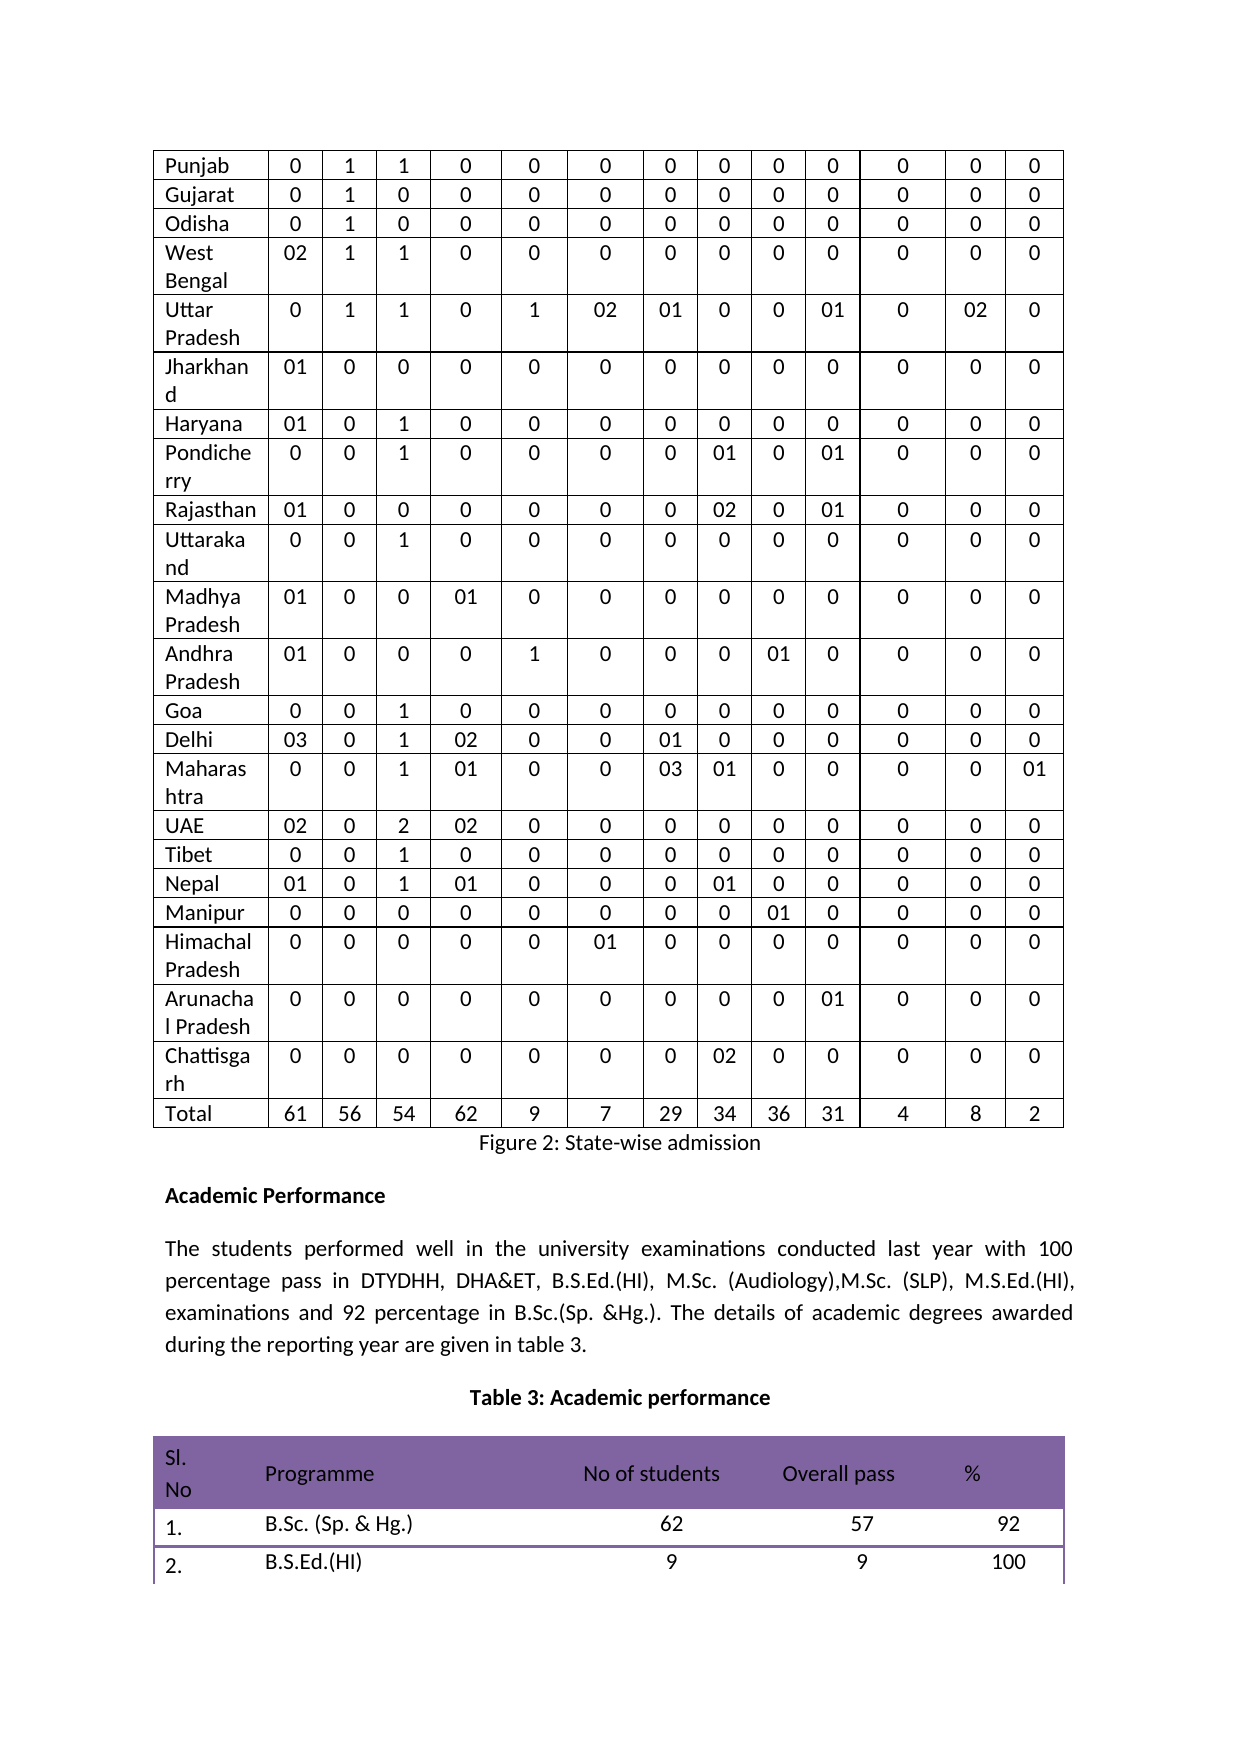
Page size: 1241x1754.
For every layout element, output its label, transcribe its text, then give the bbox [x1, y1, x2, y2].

table_cell 0 [568, 869, 643, 897]
table_cell 0 [1006, 985, 1063, 1041]
table_cell Manipur [154, 898, 268, 926]
table_cell 0 [323, 353, 376, 408]
table_cell 0 [698, 696, 751, 724]
table_cell 0 [752, 353, 805, 408]
table_cell 0 [1006, 295, 1063, 351]
table_cell 01 [431, 582, 501, 638]
table_cell 0 [502, 209, 567, 237]
table_cell 0 [1006, 928, 1063, 983]
table_cell 01 [269, 496, 322, 524]
table_cell Arunachal Pradesh [154, 985, 268, 1041]
table_cell 1 [323, 151, 376, 179]
table_cell 0 [698, 151, 751, 179]
table_cell 0 [431, 840, 501, 868]
table_cell 0 [946, 496, 1005, 524]
table_cell 0 [644, 1042, 697, 1098]
table_cell 0 [269, 985, 322, 1041]
table_cell West Bengal [154, 238, 268, 294]
table_cell 0 [946, 582, 1005, 638]
text Table 3: Academic performance [165, 1383, 1075, 1411]
table_cell 0 [431, 180, 501, 208]
table_cell 01 [752, 639, 805, 695]
table_cell 29 [644, 1099, 697, 1127]
table_cell 0 [269, 840, 322, 868]
table_cell 0 [644, 811, 697, 839]
table_cell 0 [644, 353, 697, 408]
table_cell 0 [698, 180, 751, 208]
table_cell 02 [269, 238, 322, 294]
table_cell 0 [946, 696, 1005, 724]
table_cell 0 [431, 238, 501, 294]
table_cell 0 [269, 439, 322, 494]
table_cell 0 [946, 928, 1005, 983]
table_cell 0 [644, 840, 697, 868]
table_cell 0 [568, 151, 643, 179]
table_cell 0 [502, 238, 567, 294]
table_cell Himachal Pradesh [154, 928, 268, 983]
table_cell 0 [431, 353, 501, 408]
table_cell 0 [431, 985, 501, 1041]
table_cell 0 [502, 496, 567, 524]
table_cell 1 [377, 525, 430, 581]
table_cell 0 [644, 639, 697, 695]
table_cell 100 [953, 1548, 1063, 1584]
table_cell 0 [323, 898, 376, 926]
table_cell 0 [861, 985, 945, 1041]
table_cell 0 [946, 811, 1005, 839]
table_cell 0 [644, 898, 697, 926]
table_cell 0 [377, 898, 430, 926]
table_cell 0 [323, 439, 376, 494]
table_cell 0 [644, 928, 697, 983]
table_cell 0 [752, 295, 805, 351]
table_cell 0 [269, 754, 322, 810]
table_cell Odisha [154, 209, 268, 237]
table_cell 0 [502, 754, 567, 810]
table_header No of students [572, 1439, 771, 1507]
table_cell 02 [431, 725, 501, 753]
table_cell 0 [946, 898, 1005, 926]
table_cell 0 [269, 295, 322, 351]
table_cell 1 [377, 151, 430, 179]
table_cell 0 [861, 295, 945, 351]
table_cell 0 [946, 238, 1005, 294]
table_cell 8 [946, 1099, 1005, 1127]
table_cell 0 [377, 928, 430, 983]
table_cell 34 [698, 1099, 751, 1127]
table_cell 0 [752, 525, 805, 581]
table_cell 0 [269, 928, 322, 983]
table_cell 0 [323, 985, 376, 1041]
table_cell 0 [568, 1042, 643, 1098]
table_cell 1 [502, 639, 567, 695]
table_cell 0 [568, 639, 643, 695]
table_cell 0 [861, 840, 945, 868]
table_cell Andhra Pradesh [154, 639, 268, 695]
table_cell 0 [1006, 639, 1063, 695]
table_cell 1 [377, 869, 430, 897]
table_cell 0 [946, 353, 1005, 408]
table_cell 0 [806, 410, 859, 437]
table_cell 0 [946, 840, 1005, 868]
table_cell 0 [861, 725, 945, 753]
table_cell 01 [806, 295, 859, 351]
table_cell 01 [269, 353, 322, 408]
table_cell 0 [861, 209, 945, 237]
table_cell 0 [568, 353, 643, 408]
table_cell 1 [323, 180, 376, 208]
table_cell 0 [323, 1042, 376, 1098]
table_cell 0 [752, 928, 805, 983]
table_cell 0 [644, 869, 697, 897]
table_cell 02 [269, 811, 322, 839]
table_header Programme [254, 1439, 572, 1507]
table_cell 0 [1006, 898, 1063, 926]
table_cell 0 [1006, 439, 1063, 494]
table_cell 0 [431, 898, 501, 926]
table_cell 0 [377, 582, 430, 638]
table_cell 0 [806, 209, 859, 237]
table_cell 0 [752, 754, 805, 810]
table_cell 0 [502, 811, 567, 839]
table_cell 02 [568, 295, 643, 351]
table_header Sl. No [155, 1439, 254, 1507]
table_cell 0 [1006, 696, 1063, 724]
table_cell 0 [568, 725, 643, 753]
table_cell 0 [861, 582, 945, 638]
table_cell 01 [806, 496, 859, 524]
text Academic Performance [165, 1181, 1075, 1209]
table_cell 31 [806, 1099, 859, 1127]
table_cell 0 [502, 439, 567, 494]
table_cell 1 [377, 725, 430, 753]
table_cell 0 [502, 353, 567, 408]
table_cell 0 [806, 1042, 859, 1098]
table_cell 0 [431, 410, 501, 437]
table_cell 0 [568, 410, 643, 437]
table_cell 0 [806, 928, 859, 983]
table_cell 0 [946, 209, 1005, 237]
table_cell Chattisgarh [154, 1042, 268, 1098]
table_cell 03 [644, 754, 697, 810]
table_cell 01 [1006, 754, 1063, 810]
table_cell 92 [953, 1509, 1063, 1545]
table_cell 1 [377, 238, 430, 294]
table_cell 0 [431, 639, 501, 695]
table_cell 01 [698, 754, 751, 810]
table_cell 0 [269, 151, 322, 179]
table_cell 0 [946, 725, 1005, 753]
table_cell 0 [861, 928, 945, 983]
table_cell 0 [752, 151, 805, 179]
table_cell 0 [861, 1042, 945, 1098]
table_cell 0 [323, 811, 376, 839]
table_cell 0 [946, 410, 1005, 437]
table_cell 0 [644, 180, 697, 208]
table_cell 0 [431, 295, 501, 351]
table_cell 01 [644, 295, 697, 351]
table_cell 0 [861, 525, 945, 581]
table_cell 9 [572, 1548, 771, 1584]
table_cell 0 [806, 353, 859, 408]
table_cell Uttar Pradesh [154, 295, 268, 351]
table_cell 0 [431, 439, 501, 494]
table_cell 01 [698, 439, 751, 494]
table_cell Nepal [154, 869, 268, 897]
table_cell 01 [568, 928, 643, 983]
table_cell 0 [644, 525, 697, 581]
table_cell 0 [323, 410, 376, 437]
table_cell 56 [323, 1099, 376, 1127]
table_cell 0 [861, 754, 945, 810]
table_cell 0 [568, 439, 643, 494]
table_cell 0 [861, 496, 945, 524]
table_cell Tibet [154, 840, 268, 868]
table_cell 1 [502, 295, 567, 351]
table_cell 0 [1006, 496, 1063, 524]
table_cell 0 [752, 496, 805, 524]
table_cell 0 [752, 985, 805, 1041]
table_cell Madhya Pradesh [154, 582, 268, 638]
table_cell 0 [377, 1042, 430, 1098]
table_cell Punjab [154, 151, 268, 179]
table_cell 0 [806, 754, 859, 810]
table_cell 0 [1006, 1042, 1063, 1098]
text The students performed well in the university examinations conducted last year with 100 percentage pass in DTYDHH, DHA&ET, B.S.Ed.(HI), M.Sc. (Audiology),M.Sc. (SLP), M.S.Ed.(HI), examinations and 92 percentage in B.Sc.(Sp. &Hg.). The details of academic degrees awarded during the reporting year are given in table 3. [165, 1234, 1075, 1358]
table_cell 0 [861, 439, 945, 494]
table_cell 1 [377, 295, 430, 351]
table_cell 01 [269, 582, 322, 638]
table_cell 2 [377, 811, 430, 839]
table_cell 01 [431, 869, 501, 897]
table_cell 0 [323, 525, 376, 581]
table_cell 1 [377, 439, 430, 494]
table_cell 0 [752, 209, 805, 237]
table_cell 0 [698, 525, 751, 581]
table_cell 01 [269, 869, 322, 897]
table_cell 0 [431, 1042, 501, 1098]
table_cell 0 [861, 180, 945, 208]
table_cell 0 [377, 496, 430, 524]
table_cell 0 [861, 639, 945, 695]
table_cell 0 [323, 582, 376, 638]
table_cell 0 [752, 238, 805, 294]
table_cell 0 [644, 410, 697, 437]
table_cell 0 [946, 869, 1005, 897]
table_cell 0 [946, 525, 1005, 581]
table_cell 0 [502, 1042, 567, 1098]
table_cell 0 [502, 151, 567, 179]
table_cell 03 [269, 725, 322, 753]
table_cell 0 [806, 725, 859, 753]
table_cell 0 [806, 525, 859, 581]
table_cell 0 [861, 151, 945, 179]
table_cell 0 [644, 238, 697, 294]
table_cell 0 [752, 582, 805, 638]
table_cell 0 [946, 754, 1005, 810]
table_cell 0 [1006, 525, 1063, 581]
table_cell 0 [502, 582, 567, 638]
table_cell 0 [568, 754, 643, 810]
table_cell 01 [269, 639, 322, 695]
table_cell 0 [1006, 353, 1063, 408]
table_cell 0 [946, 1042, 1005, 1098]
table_cell 0 [269, 180, 322, 208]
table_cell 02 [946, 295, 1005, 351]
table_cell 0 [431, 151, 501, 179]
table_cell 0 [377, 180, 430, 208]
table_cell 0 [946, 985, 1005, 1041]
table_cell 0 [377, 209, 430, 237]
table_cell 1 [377, 840, 430, 868]
table_cell 0 [946, 180, 1005, 208]
table_cell 36 [752, 1099, 805, 1127]
table_cell 7 [568, 1099, 643, 1127]
table_cell 1 [377, 754, 430, 810]
table_cell 01 [698, 869, 751, 897]
table_cell 0 [698, 898, 751, 926]
table_cell 0 [752, 811, 805, 839]
table_cell 0 [502, 898, 567, 926]
table_cell 0 [502, 525, 567, 581]
table_cell 0 [568, 525, 643, 581]
table_cell 0 [752, 180, 805, 208]
table_header Overall pass [771, 1439, 953, 1507]
table_cell 01 [431, 754, 501, 810]
table_cell 0 [431, 209, 501, 237]
table_cell 01 [806, 439, 859, 494]
table_cell 61 [269, 1099, 322, 1127]
table_cell 0 [269, 898, 322, 926]
table_cell 1 [323, 209, 376, 237]
table_cell 0 [1006, 238, 1063, 294]
table_cell 01 [269, 410, 322, 437]
table_cell 4 [861, 1099, 945, 1127]
table_cell [155, 1509, 254, 1545]
table_cell 1 [377, 410, 430, 437]
table_cell 01 [806, 985, 859, 1041]
table_cell 0 [752, 410, 805, 437]
table_cell 0 [323, 496, 376, 524]
table_cell 0 [698, 209, 751, 237]
table_cell 0 [269, 696, 322, 724]
table_cell 0 [644, 582, 697, 638]
table_cell 0 [377, 353, 430, 408]
table_cell 0 [377, 985, 430, 1041]
table_cell 0 [502, 928, 567, 983]
table_cell 0 [946, 439, 1005, 494]
table_cell 0 [806, 180, 859, 208]
table_cell 0 [1006, 410, 1063, 437]
table_header % [953, 1439, 1063, 1507]
table_cell 0 [698, 238, 751, 294]
table_cell 0 [644, 209, 697, 237]
table_cell 0 [568, 898, 643, 926]
table_cell 0 [806, 639, 859, 695]
table_cell 0 [806, 238, 859, 294]
table_cell 0 [698, 928, 751, 983]
table_cell 0 [1006, 582, 1063, 638]
table_cell 0 [323, 754, 376, 810]
table_cell 0 [502, 869, 567, 897]
table_cell 0 [698, 639, 751, 695]
table_cell 0 [644, 985, 697, 1041]
table_cell 0 [1006, 725, 1063, 753]
table_cell 0 [806, 811, 859, 839]
table_cell 0 [269, 1042, 322, 1098]
table_cell 0 [806, 151, 859, 179]
table_cell 0 [861, 811, 945, 839]
table_cell 0 [1006, 180, 1063, 208]
table_cell 1 [323, 295, 376, 351]
table_cell 9 [502, 1099, 567, 1127]
table_cell 0 [698, 840, 751, 868]
table_cell 0 [502, 725, 567, 753]
table_cell 0 [431, 696, 501, 724]
table_cell 0 [502, 410, 567, 437]
table_cell 1 [323, 238, 376, 294]
table_cell 0 [502, 840, 567, 868]
table_cell 0 [806, 869, 859, 897]
table_cell 0 [698, 985, 751, 1041]
table_cell 0 [644, 696, 697, 724]
table_cell 0 [323, 696, 376, 724]
table_cell 9 [771, 1548, 953, 1584]
table_cell B.S.Ed.(HI) [254, 1548, 572, 1584]
table_cell 0 [644, 439, 697, 494]
table_cell 0 [752, 696, 805, 724]
table_cell 0 [568, 582, 643, 638]
table_cell 0 [1006, 209, 1063, 237]
table_cell 0 [946, 639, 1005, 695]
table_cell 0 [698, 811, 751, 839]
table_cell Gujarat [154, 180, 268, 208]
table_cell 0 [502, 180, 567, 208]
table_cell B.Sc. (Sp. & Hg.) [254, 1509, 572, 1545]
table_cell 0 [698, 582, 751, 638]
table_cell 01 [752, 898, 805, 926]
table_cell 01 [644, 725, 697, 753]
table_cell 0 [377, 639, 430, 695]
table_cell Jharkhand [154, 353, 268, 408]
table_cell 54 [377, 1099, 430, 1127]
table_cell 0 [752, 439, 805, 494]
table_cell 0 [644, 151, 697, 179]
table_cell Goa [154, 696, 268, 724]
table_cell 0 [861, 869, 945, 897]
table_cell 0 [269, 525, 322, 581]
table_cell 0 [431, 928, 501, 983]
table_cell 2 [1006, 1099, 1063, 1127]
table_cell 0 [323, 725, 376, 753]
table_cell 0 [861, 898, 945, 926]
table_cell 0 [698, 353, 751, 408]
table_cell 0 [568, 696, 643, 724]
table_cell 0 [431, 496, 501, 524]
table_cell 0 [1006, 869, 1063, 897]
table_cell Haryana [154, 410, 268, 437]
text Figure 2: State-wise admission [165, 1128, 1075, 1156]
table_cell 0 [861, 410, 945, 437]
table_cell 0 [568, 238, 643, 294]
table_cell 0 [806, 582, 859, 638]
table_cell 02 [431, 811, 501, 839]
table_cell 0 [568, 985, 643, 1041]
table_cell 0 [568, 209, 643, 237]
table_cell [155, 1548, 254, 1584]
table_cell 62 [572, 1509, 771, 1545]
table_cell 0 [752, 1042, 805, 1098]
table_cell 0 [752, 840, 805, 868]
table_cell 0 [431, 525, 501, 581]
table_cell 0 [568, 811, 643, 839]
table_cell 02 [698, 1042, 751, 1098]
table_cell 0 [698, 725, 751, 753]
table_cell 0 [698, 410, 751, 437]
table_cell 0 [502, 696, 567, 724]
table_cell 0 [946, 151, 1005, 179]
table_cell Rajasthan [154, 496, 268, 524]
table_cell 02 [698, 496, 751, 524]
table_cell Delhi [154, 725, 268, 753]
table_cell 1 [377, 696, 430, 724]
table_cell 0 [861, 696, 945, 724]
table_cell 0 [861, 353, 945, 408]
table_cell 0 [323, 928, 376, 983]
table_cell 57 [771, 1509, 953, 1545]
table_cell 0 [568, 840, 643, 868]
table_cell 0 [1006, 811, 1063, 839]
table_cell 0 [806, 840, 859, 868]
table_cell 0 [861, 238, 945, 294]
table_cell 0 [806, 696, 859, 724]
table_cell 0 [502, 985, 567, 1041]
table_cell 62 [431, 1099, 501, 1127]
table_cell 0 [752, 869, 805, 897]
table_cell Total [154, 1099, 268, 1127]
table_cell 0 [568, 496, 643, 524]
table_cell 0 [698, 295, 751, 351]
table_cell 0 [644, 496, 697, 524]
table_cell 0 [269, 209, 322, 237]
table_cell 0 [568, 180, 643, 208]
table_cell 0 [752, 725, 805, 753]
table_cell 0 [1006, 151, 1063, 179]
table_cell UAE [154, 811, 268, 839]
table_cell 0 [1006, 840, 1063, 868]
table_cell Pondicherry [154, 439, 268, 494]
table_cell Uttarakand [154, 525, 268, 581]
table_cell 0 [323, 869, 376, 897]
table_cell Maharashtra [154, 754, 268, 810]
table_cell 0 [323, 840, 376, 868]
table_cell 0 [806, 898, 859, 926]
table_cell 0 [323, 639, 376, 695]
